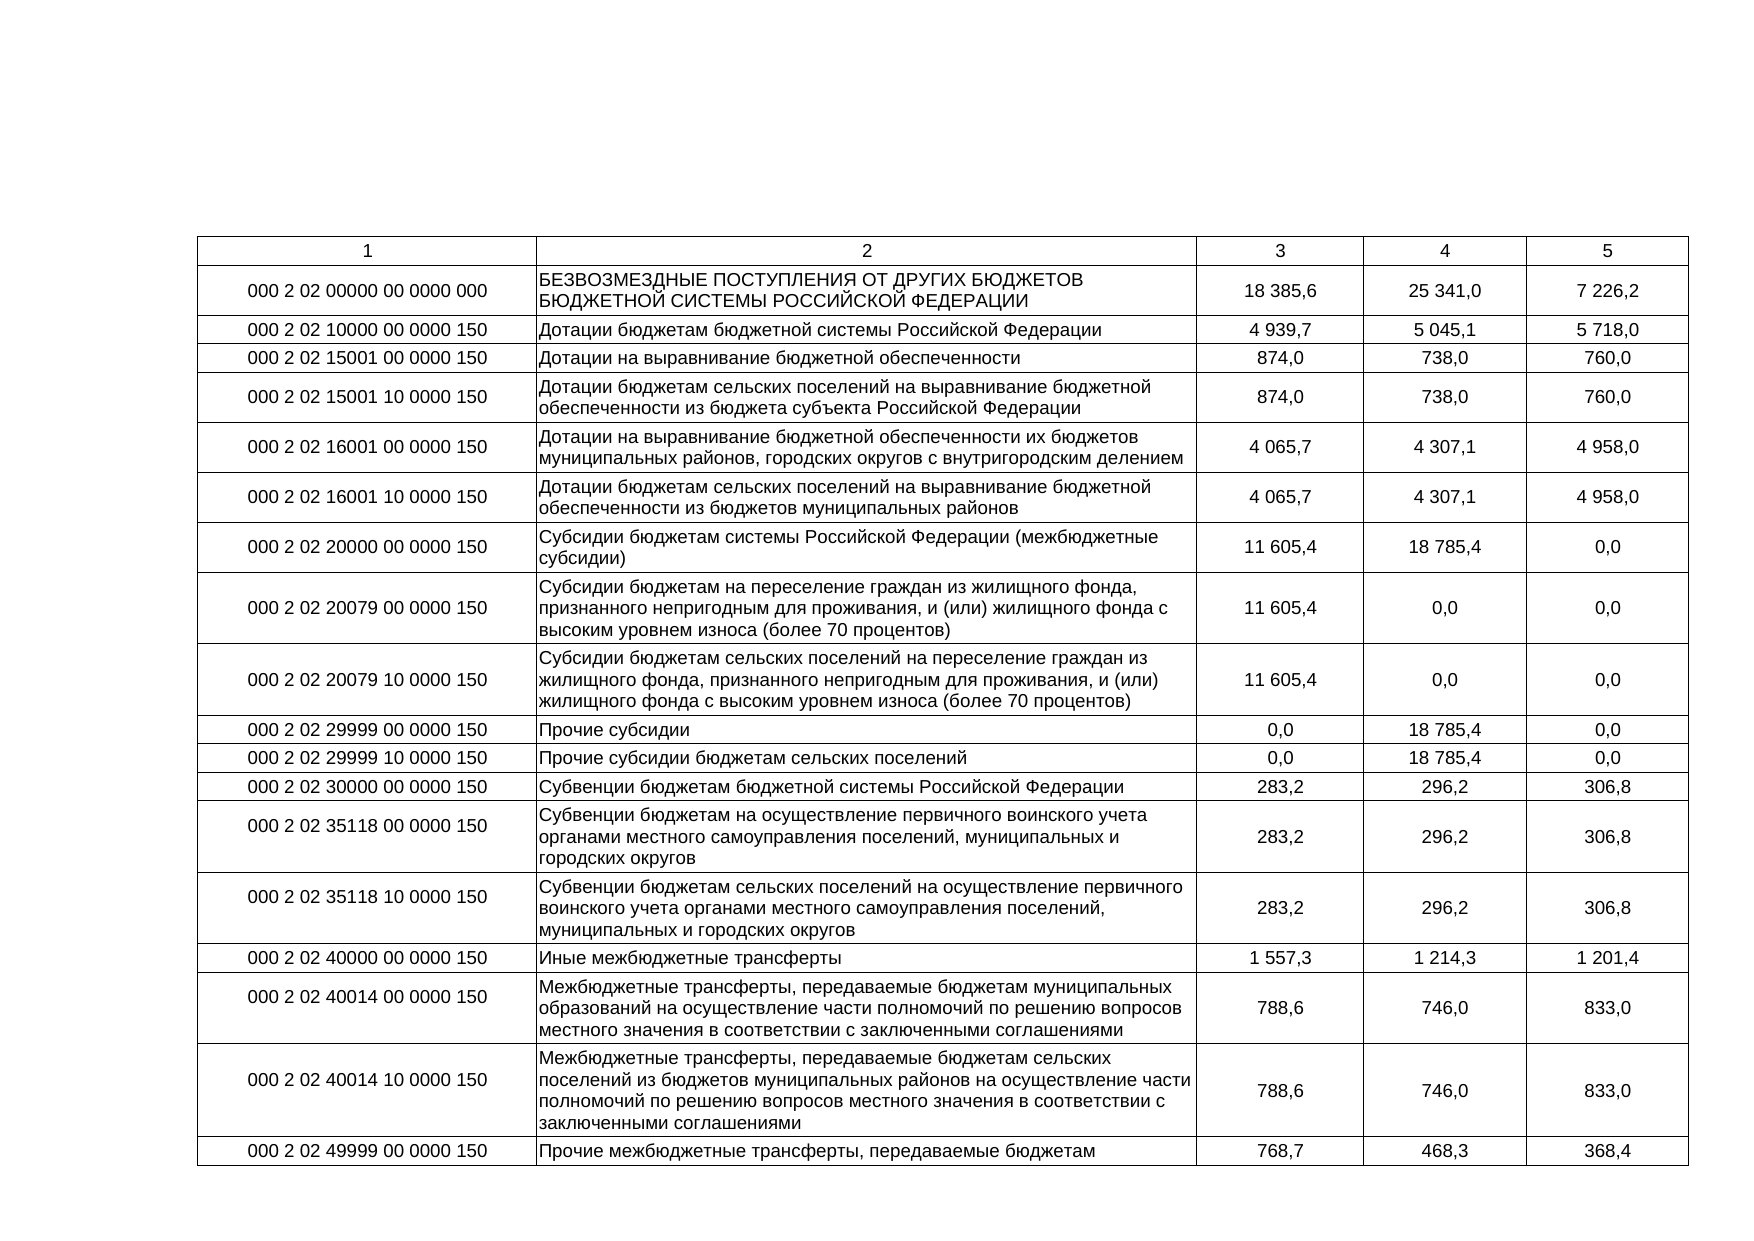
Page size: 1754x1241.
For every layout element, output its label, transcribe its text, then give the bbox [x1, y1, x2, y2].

table_cell Субвенции бюджетам бюджетной системы Российской Федерации [537, 773, 1196, 800]
table_cell 000 2 02 16001 10 0000 150 [198, 473, 536, 522]
table_cell 1 214,3 [1364, 944, 1526, 972]
table_cell 0,0 [1527, 573, 1688, 643]
table_cell 0,0 [1364, 573, 1526, 643]
table_cell 833,0 [1527, 1044, 1688, 1136]
table_cell Дотации бюджетам бюджетной системы Российской Федерации [537, 316, 1196, 343]
table_cell 0,0 [1197, 716, 1363, 743]
table_cell 000 2 02 40000 00 0000 150 [198, 944, 536, 972]
table_cell 4 065,7 [1197, 473, 1363, 522]
table_cell 746,0 [1364, 973, 1526, 1043]
table_cell 000 2 02 20079 00 0000 150 [198, 573, 536, 643]
table_cell 000 2 02 29999 10 0000 150 [198, 744, 536, 772]
table_cell 000 2 02 35118 10 0000 150 [198, 873, 536, 943]
table_cell 000 2 02 30000 00 0000 150 [198, 773, 536, 800]
table_cell 4 958,0 [1527, 473, 1688, 522]
table_cell 760,0 [1527, 344, 1688, 372]
table_cell 283,2 [1197, 773, 1363, 800]
table_cell 746,0 [1364, 1044, 1526, 1136]
table_cell Субвенции бюджетам на осуществление первичного воинского учета органами местного самоуправления поселений, муниципальных и городских округов [537, 801, 1196, 872]
table_cell Прочие субсидии бюджетам сельских поселений [537, 744, 1196, 772]
table_cell Субсидии бюджетам на переселение граждан из жилищного фонда, признанного непригодным для проживания, и (или) жилищного фонда с высоким уровнем износа (более 70 процентов) [537, 573, 1196, 643]
table_cell 874,0 [1197, 344, 1363, 372]
table_cell 833,0 [1527, 973, 1688, 1043]
table_cell 000 2 02 20000 00 0000 150 [198, 523, 536, 572]
table_cell 768,7 [1197, 1137, 1363, 1165]
table_cell 283,2 [1197, 873, 1363, 943]
table_cell Иные межбюджетные трансферты [537, 944, 1196, 972]
table_cell Межбюджетные трансферты, передаваемые бюджетам сельских поселений из бюджетов муниципальных районов на осуществление части полномочий по решению вопросов местного значения в соответствии с заключенными соглашениями [537, 1044, 1196, 1136]
table_cell 4 958,0 [1527, 423, 1688, 472]
table_cell Межбюджетные трансферты, передаваемые бюджетам муниципальных образований на осуществление части полномочий по решению вопросов местного значения в соответствии с заключенными соглашениями [537, 973, 1196, 1043]
table_header 5 [1527, 237, 1688, 265]
table_cell 283,2 [1197, 801, 1363, 872]
table_cell 468,3 [1364, 1137, 1526, 1165]
table_cell 296,2 [1364, 801, 1526, 872]
table_cell Дотации на выравнивание бюджетной обеспеченности [537, 344, 1196, 372]
table_cell 18 785,4 [1364, 744, 1526, 772]
table_cell 0,0 [1527, 644, 1688, 715]
table_cell 000 2 02 40014 10 0000 150 [198, 1044, 536, 1136]
table_cell 000 2 02 49999 00 0000 150 [198, 1137, 536, 1165]
table_cell 4 307,1 [1364, 473, 1526, 522]
table_cell 1 201,4 [1527, 944, 1688, 972]
table_cell 306,8 [1527, 773, 1688, 800]
table_header 1 [198, 237, 536, 265]
table_cell 4 939,7 [1197, 316, 1363, 343]
table_header 3 [1197, 237, 1363, 265]
table_cell 5 045,1 [1364, 316, 1526, 343]
table_cell 368,4 [1527, 1137, 1688, 1165]
table_cell 11 605,4 [1197, 523, 1363, 572]
table_cell 000 2 02 10000 00 0000 150 [198, 316, 536, 343]
table_cell БЕЗВОЗМЕЗДНЫЕ ПОСТУПЛЕНИЯ ОТ ДРУГИХ БЮДЖЕТОВ БЮДЖЕТНОЙ СИСТЕМЫ РОССИЙСКОЙ ФЕДЕРАЦИИ [537, 266, 1196, 315]
table_cell 18 785,4 [1364, 716, 1526, 743]
table_cell 25 341,0 [1364, 266, 1526, 315]
table_cell 000 2 02 15001 10 0000 150 [198, 373, 536, 422]
table_cell 760,0 [1527, 373, 1688, 422]
table_cell 874,0 [1197, 373, 1363, 422]
table_cell 5 718,0 [1527, 316, 1688, 343]
table_cell Дотации на выравнивание бюджетной обеспеченности их бюджетов муниципальных районов, городских округов с внутригородским делением [537, 423, 1196, 472]
table_cell 738,0 [1364, 344, 1526, 372]
table_header 4 [1364, 237, 1526, 265]
table_cell 296,2 [1364, 873, 1526, 943]
table_cell 4 065,7 [1197, 423, 1363, 472]
table_cell 4 307,1 [1364, 423, 1526, 472]
table_cell 306,8 [1527, 873, 1688, 943]
table_cell Дотации бюджетам сельских поселений на выравнивание бюджетной обеспеченности из бюджета субъекта Российской Федерации [537, 373, 1196, 422]
table_cell 000 2 02 16001 00 0000 150 [198, 423, 536, 472]
table_cell Субвенции бюджетам сельских поселений на осуществление первичного воинского учета органами местного самоуправления поселений, муниципальных и городских округов [537, 873, 1196, 943]
table_cell 788,6 [1197, 973, 1363, 1043]
table_header 2 [537, 237, 1196, 265]
table_cell Субсидии бюджетам системы Российской Федерации (межбюджетные субсидии) [537, 523, 1196, 572]
table_cell 1 557,3 [1197, 944, 1363, 972]
table_cell Прочие субсидии [537, 716, 1196, 743]
table_cell 000 2 02 40014 00 0000 150 [198, 973, 536, 1043]
table_cell 296,2 [1364, 773, 1526, 800]
table_cell 000 2 02 15001 00 0000 150 [198, 344, 536, 372]
table_cell 788,6 [1197, 1044, 1363, 1136]
table_cell Прочие межбюджетные трансферты, передаваемые бюджетам [537, 1137, 1196, 1165]
table_cell 000 2 02 00000 00 0000 000 [198, 266, 536, 315]
table_cell 0,0 [1197, 744, 1363, 772]
table_cell 18 385,6 [1197, 266, 1363, 315]
table_cell Дотации бюджетам сельских поселений на выравнивание бюджетной обеспеченности из бюджетов муниципальных районов [537, 473, 1196, 522]
table_cell 0,0 [1527, 716, 1688, 743]
table_cell 000 2 02 29999 00 0000 150 [198, 716, 536, 743]
table_cell 7 226,2 [1527, 266, 1688, 315]
table_cell 11 605,4 [1197, 644, 1363, 715]
table_cell 000 2 02 35118 00 0000 150 [198, 801, 536, 872]
table_cell 0,0 [1527, 523, 1688, 572]
table_cell 000 2 02 20079 10 0000 150 [198, 644, 536, 715]
table_cell 738,0 [1364, 373, 1526, 422]
table_cell Субсидии бюджетам сельских поселений на переселение граждан из жилищного фонда, признанного непригодным для проживания, и (или) жилищного фонда с высоким уровнем износа (более 70 процентов) [537, 644, 1196, 715]
table_cell 11 605,4 [1197, 573, 1363, 643]
table_cell 18 785,4 [1364, 523, 1526, 572]
table_cell 0,0 [1527, 744, 1688, 772]
table_cell 306,8 [1527, 801, 1688, 872]
table_cell 0,0 [1364, 644, 1526, 715]
